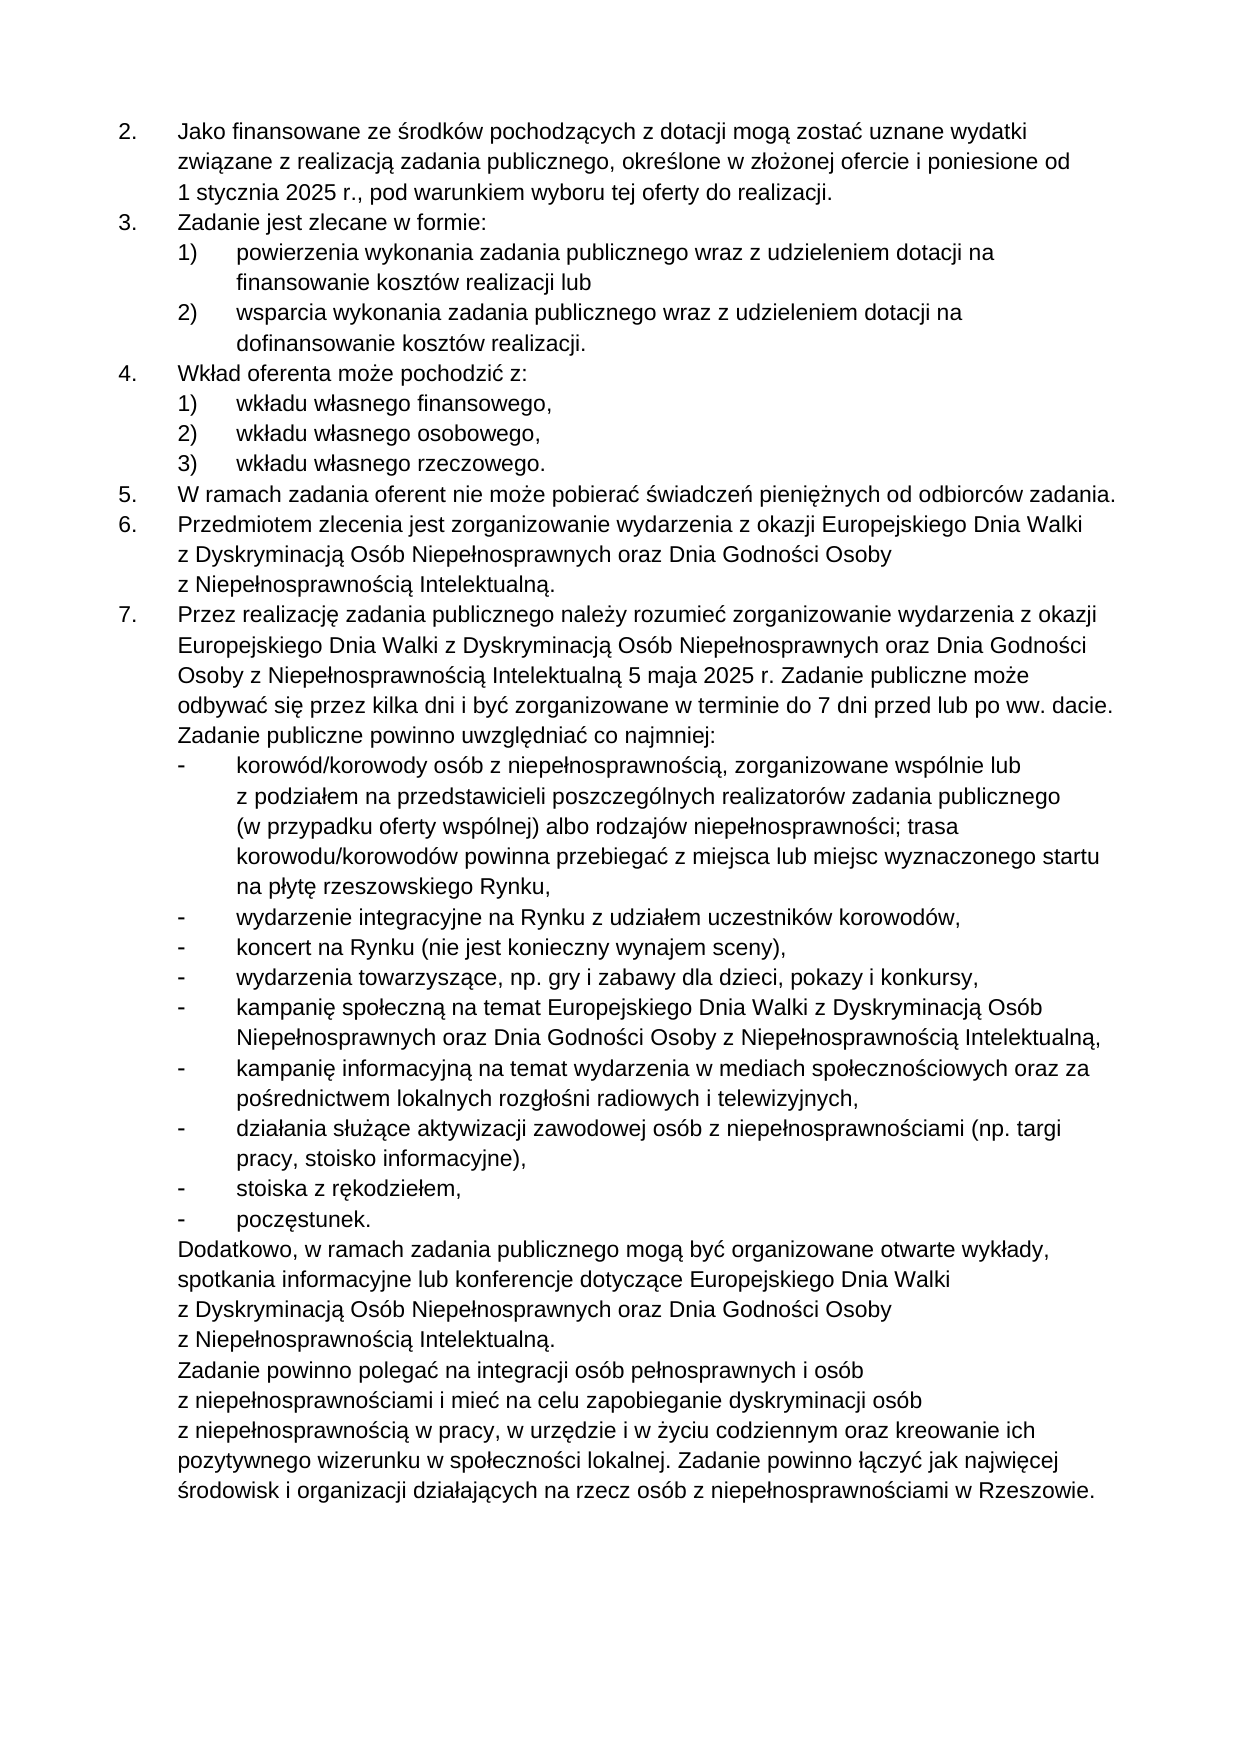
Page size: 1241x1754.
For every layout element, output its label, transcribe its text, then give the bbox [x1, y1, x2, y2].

list kampanię informacyjną na temat wydarzenia w mediach społecznościowych oraz za pośrednictwem lokalnych rozgłośni radiowych i telewizyjnych, [177, 1054, 1122, 1111]
list działania służące aktywizacji zawodowej osób z niepełnosprawnościami (np. targi pracy, stoisko informacyjne), [177, 1115, 1122, 1172]
list W ramach zadania oferent nie może pobierać świadczeń pieniężnych od odbiorców zadania. [118, 481, 1122, 507]
list Przedmiotem zlecenia jest zorganizowanie wydarzenia z okazji Europejskiego Dnia Walki z Dyskryminacją Osób Niepełnosprawnych oraz Dnia Godności Osoby z Niepełnosprawnością Intelektualną. [118, 511, 1122, 598]
list Jako finansowane ze środków pochodzących z dotacji mogą zostać uznane wydatki związane z realizacją zadania publicznego, określone w złożonej ofercie i poniesione od 1 stycznia 2025 r., pod warunkiem wyboru tej oferty do realizacji. [118, 118, 1122, 205]
list koncert na Rynku (nie jest konieczny wynajem sceny), [177, 934, 1122, 960]
list powierzenia wykonania zadania publicznego wraz z udzieleniem dotacji na finansowanie kosztów realizacji lub [177, 239, 1122, 296]
list wydarzenia towarzyszące, np. gry i zabawy dla dzieci, pokazy i konkursy, [177, 964, 1122, 990]
list wydarzenie integracyjne na Rynku z udziałem uczestników korowodów, [177, 903, 1122, 930]
list wsparcia wykonania zadania publicznego wraz z udzieleniem dotacji na dofinansowanie kosztów realizacji. [177, 299, 1122, 356]
list wkładu własnego finansowego, [177, 390, 1122, 416]
list stoiska z rękodziełem, [177, 1175, 1122, 1202]
list korowód/korowody osób z niepełnosprawnością, zorganizowane wspólnie lub z podziałem na przedstawicieli poszczególnych realizatorów zadania publicznego (w przypadku oferty wspólnej) albo rodzajów niepełnosprawności; trasa korowodu/korowodów powinna przebiegać z miejsca lub miejsc wyznaczonego startu na płytę rzeszowskiego Rynku, [177, 752, 1122, 900]
text Zadanie publiczne powinno uwzględniać co najmniej: [177, 722, 1122, 749]
list Przez realizację zadania publicznego należy rozumieć zorganizowanie wydarzenia z okazji Europejskiego Dnia Walki z Dyskryminacją Osób Niepełnosprawnych oraz Dnia Godności Osoby z Niepełnosprawnością Intelektualną 5 maja 2025 r. Zadanie publiczne może odbywać się przez kilka dni i być zorganizowane w terminie do 7 dni przed lub po ww. dacie. [118, 601, 1122, 718]
list kampanię społeczną na temat Europejskiego Dnia Walki z Dyskryminacją Osób Niepełnosprawnych oraz Dnia Godności Osoby z Niepełnosprawnością Intelektualną, [177, 994, 1122, 1051]
list wkładu własnego osobowego, [177, 420, 1122, 447]
text Dodatkowo, w ramach zadania publicznego mogą być organizowane otwarte wykłady, spotkania informacyjne lub konferencje dotyczące Europejskiego Dnia Walki z Dyskryminacją Osób Niepełnosprawnych oraz Dnia Godności Osoby z Niepełnosprawnością Intelektualną. [177, 1236, 1122, 1353]
list Zadanie jest zlecane w formie: [118, 209, 1122, 235]
list poczęstunek. [177, 1206, 1122, 1232]
list Wkład oferenta może pochodzić z: [118, 360, 1122, 386]
text Zadanie powinno polegać na integracji osób pełnosprawnych i osób z niepełnosprawnościami i mieć na celu zapobieganie dyskryminacji osób z niepełnosprawnością w pracy, w urzędzie i w życiu codziennym oraz kreowanie ich pozytywnego wizerunku w społeczności lokalnej. Zadanie powinno łączyć jak najwięcej środowisk i organizacji działających na rzecz osób z niepełnosprawnościami w Rzeszowie. [177, 1357, 1122, 1504]
list wkładu własnego rzeczowego. [177, 450, 1122, 477]
